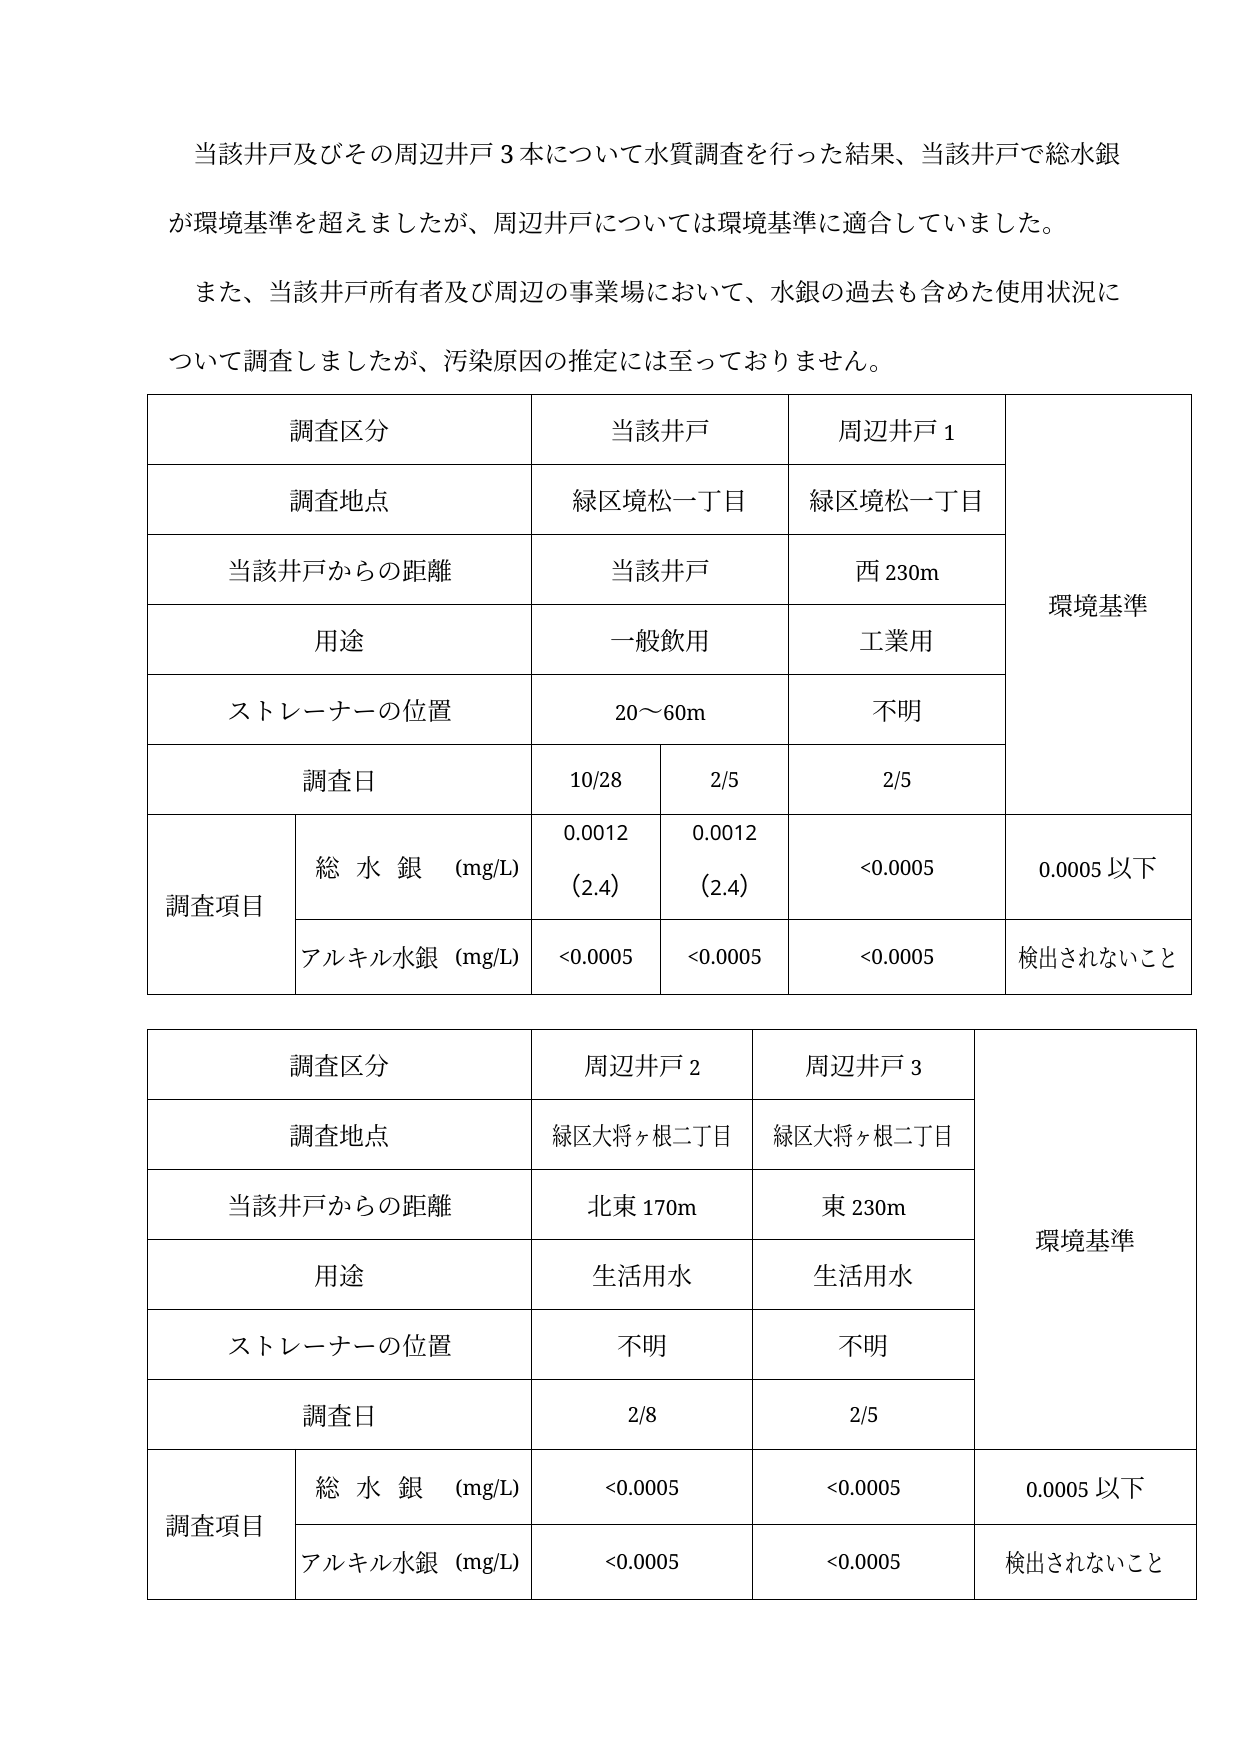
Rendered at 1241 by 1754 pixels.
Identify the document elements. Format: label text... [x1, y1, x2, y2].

table_cell 緑区境松一丁目 [789, 465, 1005, 534]
table_cell 調査地点 [148, 465, 531, 534]
table_cell 不明 [789, 675, 1005, 744]
table_cell 調査項目 [148, 815, 295, 993]
table_cell <0.0005 [532, 1450, 752, 1524]
table_cell アルキル水銀 [296, 1525, 443, 1598]
table_cell 調査日 [148, 745, 531, 814]
table_cell <0.0005 [532, 1525, 752, 1598]
table_cell <0.0005 [789, 920, 1005, 993]
table_header 調査区分 [148, 1030, 531, 1099]
table_cell 0.0005 以下 [1006, 815, 1191, 919]
table_header 周辺井戸1 [789, 395, 1005, 464]
table_cell (mg/L) [443, 1450, 531, 1524]
table_cell (mg/L) [443, 1525, 531, 1598]
table_cell 総水銀 [296, 1450, 443, 1524]
table_cell 20～60m [532, 675, 788, 744]
table_cell 当該井戸からの距離 [148, 535, 531, 604]
table_cell (mg/L) [443, 815, 531, 919]
table_cell 当該井戸からの距離 [148, 1170, 531, 1239]
table_cell 生活用水 [532, 1240, 752, 1309]
table_cell 一般飲用 [532, 605, 788, 674]
table_cell 2/5 [753, 1380, 974, 1449]
table_cell 調査日 [148, 1380, 531, 1449]
table_cell 0.0012 （2.4） [532, 815, 660, 919]
table_cell 生活用水 [753, 1240, 974, 1309]
table_header 環境基準 [975, 1030, 1196, 1449]
table_cell <0.0005 [753, 1525, 974, 1598]
table_cell 緑区大将ヶ根二丁目 [753, 1100, 974, 1169]
table_cell 0.0012 （2.4） [661, 815, 788, 919]
table_cell 用途 [148, 605, 531, 674]
table_cell 緑区大将ヶ根二丁目 [532, 1100, 752, 1169]
table_cell 検出されないこと [975, 1525, 1196, 1598]
table_cell (mg/L) [443, 920, 531, 993]
table_cell 検出されないこと [1006, 920, 1191, 993]
text また、当該井戸所有者及び周辺の事業場において、水銀の過去も含めた使用状況について調査しましたが、汚染原因の推定には至っておりません。 [118, 256, 1122, 394]
text 当該井戸及びその周辺井戸3本について水質調査を行った結果、当該井戸で総水銀が環境基準を超えましたが、周辺井戸については環境基準に適合していました。 [168, 118, 1122, 256]
table_cell 工業用 [789, 605, 1005, 674]
table_cell 北東170m [532, 1170, 752, 1239]
table_cell <0.0005 [789, 815, 1005, 919]
table_cell 当該井戸 [532, 535, 788, 604]
table_cell ストレーナーの位置 [148, 675, 531, 744]
table_cell ストレーナーの位置 [148, 1310, 531, 1379]
table_cell <0.0005 [532, 920, 660, 993]
table_cell <0.0005 [753, 1450, 974, 1524]
table_cell 2/5 [789, 745, 1005, 814]
table_cell 総水銀 [296, 815, 443, 919]
table_cell 用途 [148, 1240, 531, 1309]
table_header 環境基準 [1006, 395, 1191, 814]
table_cell 10/28 [532, 745, 660, 814]
table_cell 不明 [532, 1310, 752, 1379]
table_cell アルキル水銀 [296, 920, 443, 993]
table_header 当該井戸 [532, 395, 788, 464]
table_cell 緑区境松一丁目 [532, 465, 788, 534]
table_header 周辺井戸3 [753, 1030, 974, 1099]
table_cell 西230m [789, 535, 1005, 604]
table_cell 2/8 [532, 1380, 752, 1449]
table_cell 東230m [753, 1170, 974, 1239]
table_cell 調査地点 [148, 1100, 531, 1169]
table_cell 0.0005 以下 [975, 1450, 1196, 1524]
table_cell 2/5 [661, 745, 788, 814]
table_cell <0.0005 [661, 920, 788, 993]
table_header 周辺井戸2 [532, 1030, 752, 1099]
table_cell 調査項目 [148, 1450, 295, 1598]
table_header 調査区分 [148, 395, 531, 464]
table_cell 不明 [753, 1310, 974, 1379]
